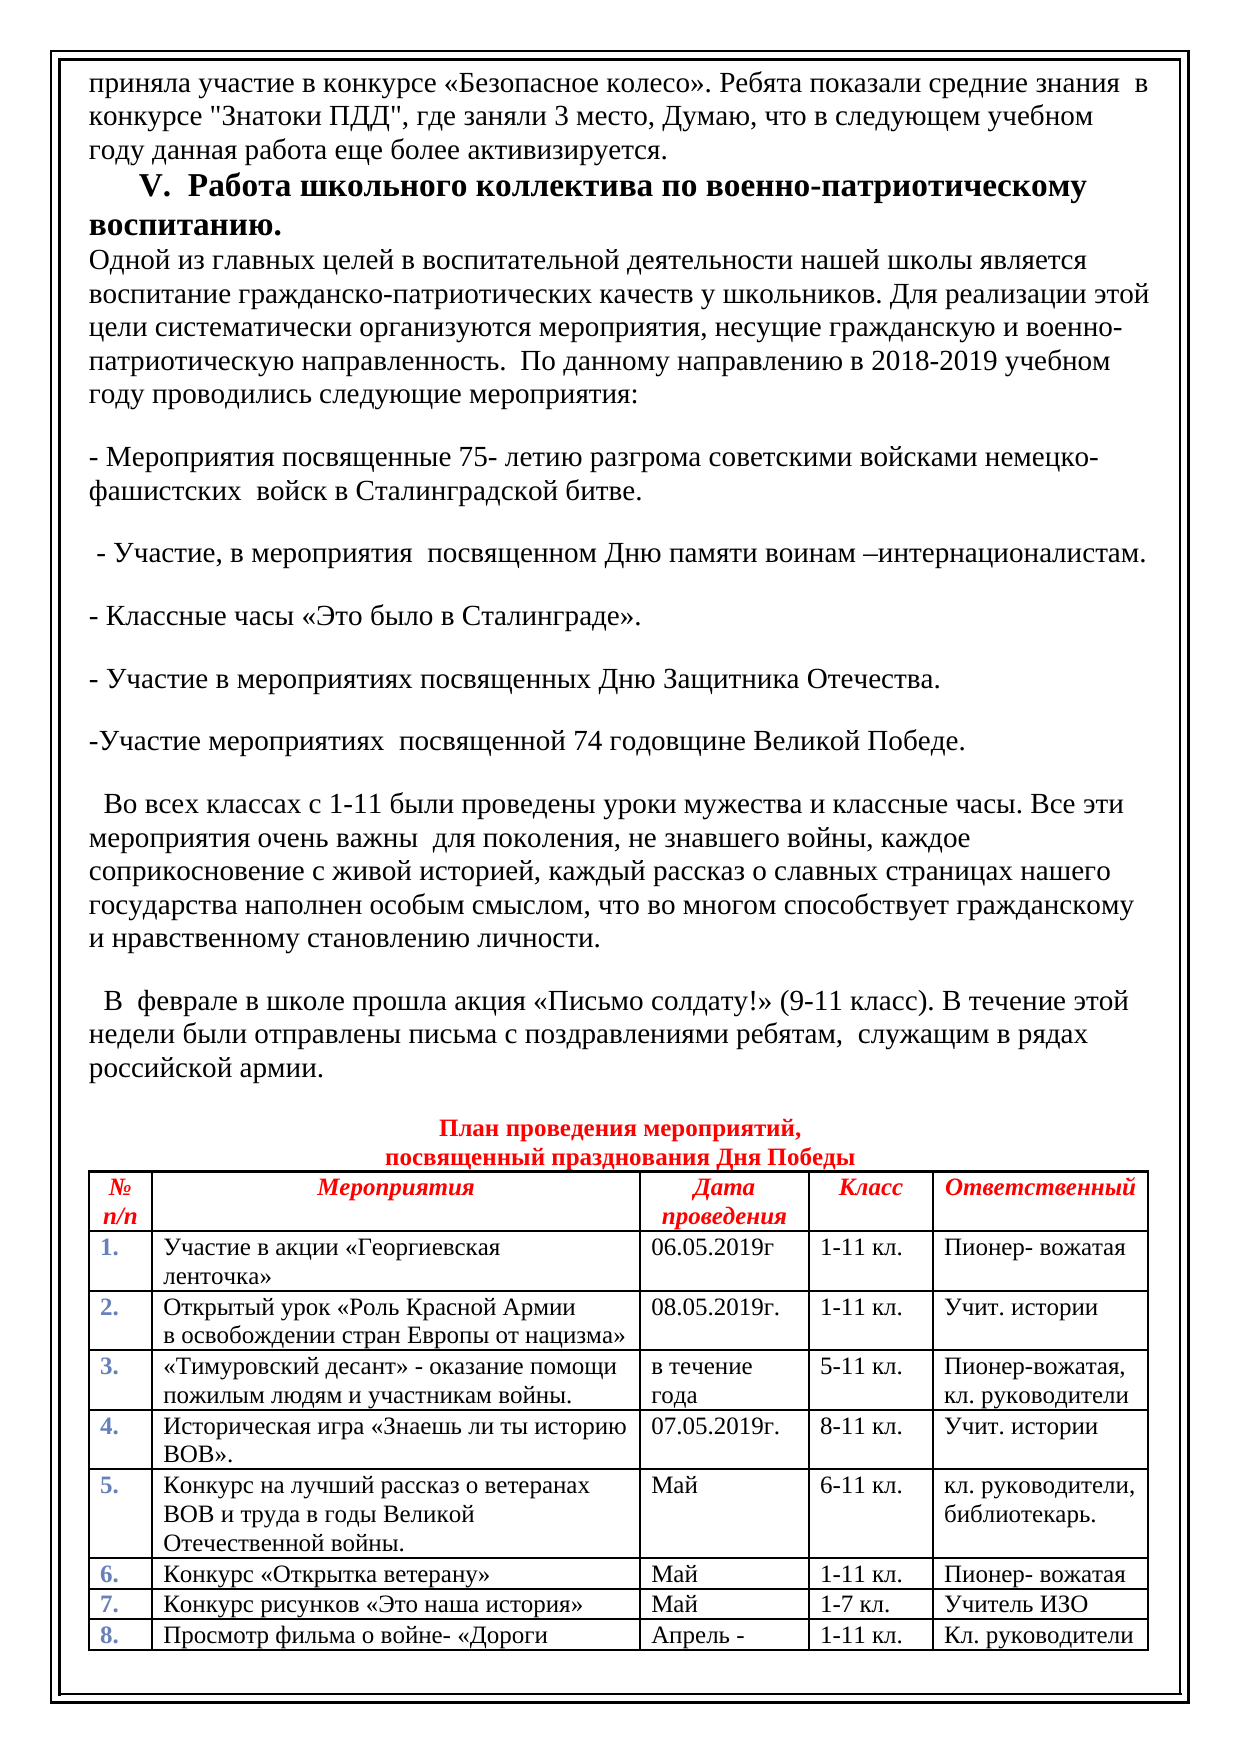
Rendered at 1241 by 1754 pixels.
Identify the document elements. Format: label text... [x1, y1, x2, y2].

text - Участие, в мероприятия посвященном Дню памяти воинам –интернационалистам. [89, 535, 1152, 569]
text посвященный празднования Дня Победы [89, 1142, 1152, 1170]
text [89, 65, 1152, 166]
table_cell Пионер- вожатая [934, 1559, 1147, 1587]
table_cell 08.05.2019г. [641, 1292, 808, 1349]
table_cell Май [641, 1470, 808, 1557]
table_cell 6-11 кл. [810, 1470, 932, 1557]
table_cell Кл. руководители [934, 1620, 1147, 1649]
table_cell 8-11 кл. [810, 1411, 932, 1468]
table_header Ответственный [934, 1173, 1147, 1230]
table_cell 5. [90, 1470, 151, 1557]
table_header Мероприятия [153, 1173, 639, 1230]
table_cell 8. [90, 1620, 151, 1649]
text - Участие в мероприятиях посвященных Дню Защитника Отечества. [89, 661, 1152, 694]
table_cell Учит. истории [934, 1292, 1147, 1349]
table_cell в течение года [641, 1351, 808, 1409]
text Одной из главных целей в воспитательной деятельности нашей школы является воспитание гражданско-патриотических качеств у школьников. Для реализации этой цели систематически организуются мероприятия, несущие гражданскую и военно-патриотическую направленность. По данному направлению в 2018-2019 учебном году проводились следующие мероприятия: [89, 242, 1152, 410]
table_cell Конкурс «Открытка ветерану» [153, 1559, 639, 1587]
table_cell 1-11 кл. [810, 1620, 932, 1649]
text План проведения мероприятий, [89, 1113, 1152, 1142]
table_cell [153, 1620, 639, 1649]
table_cell 3. [90, 1351, 151, 1409]
table_cell кл. руководители, библиотекарь. [934, 1470, 1147, 1557]
table_cell 06.05.2019г [641, 1232, 808, 1289]
table_cell 1-7 кл. [810, 1590, 932, 1618]
table_cell 4. [90, 1411, 151, 1468]
text - Мероприятия посвященные 75- летию разгрома советскими войсками немецко- фашистских войск в Сталинградской битве. [89, 439, 1152, 506]
table_cell 2. [90, 1292, 151, 1349]
text -Участие мероприятиях посвященной 74 годовщине Великой Победе. [89, 723, 1152, 757]
text - Классные часы «Это было в Сталинграде». [89, 598, 1152, 632]
text Во всех классах с 1-11 были проведены уроки мужества и классные часы. Все эти мероприятия очень важны для поколения, не знавшего войны, каждое соприкосновение с живой историей, каждый рассказ о славных страницах нашего государства наполнен особым смыслом, что во многом способствует гражданскому и нравственному становлению личности. [89, 786, 1152, 954]
table_cell Историческая игра «Знаешь ли ты историю ВОВ». [153, 1411, 639, 1468]
table_cell 1. [90, 1232, 151, 1289]
table_cell Участие в акции «Георгиевская ленточка» [153, 1232, 639, 1289]
table_cell Открытый урок «Роль Красной Армии в освобождении стран Европы от нацизма» [153, 1292, 639, 1349]
table_cell Апрель - Май [641, 1620, 808, 1649]
table_cell «Тимуровский десант» - оказание помощи пожилым людям и участникам войны. [153, 1351, 639, 1409]
table_cell Учит. истории [934, 1411, 1147, 1468]
table_cell 1-11 кл. [810, 1232, 932, 1289]
table_cell 07.05.2019г. [641, 1411, 808, 1468]
text В феврале в школе прошла акция «Письмо солдату!» (9-11 класс). В течение этой недели были отправлены письма с поздравлениями ребятам, служащим в рядах российской армии. [89, 983, 1152, 1084]
table_cell 1-11 кл. [810, 1559, 932, 1587]
table_cell Пионер- вожатая [934, 1232, 1147, 1289]
table_header № п/п [90, 1173, 151, 1230]
table_cell Пионер-вожатая, кл. руководители [934, 1351, 1147, 1409]
table_cell Учитель ИЗО [934, 1590, 1147, 1618]
table_cell 6. [90, 1559, 151, 1587]
table_cell Конкурс рисунков «Это наша история» [153, 1590, 639, 1618]
text V. Работа школьного коллектива по военно-патриотическому воспитанию. [89, 166, 1152, 242]
table_header Класс [810, 1173, 932, 1230]
table_header Дата проведения [641, 1173, 808, 1230]
table_cell 7. [90, 1590, 151, 1618]
table_cell Май [641, 1559, 808, 1587]
table_cell Конкурс на лучший рассказ о ветеранах ВОВ и труда в годы Великой Отечественной войны. [153, 1470, 639, 1557]
table_cell 5-11 кл. [810, 1351, 932, 1409]
table_cell Май [641, 1590, 808, 1618]
table_cell 1-11 кл. [810, 1292, 932, 1349]
